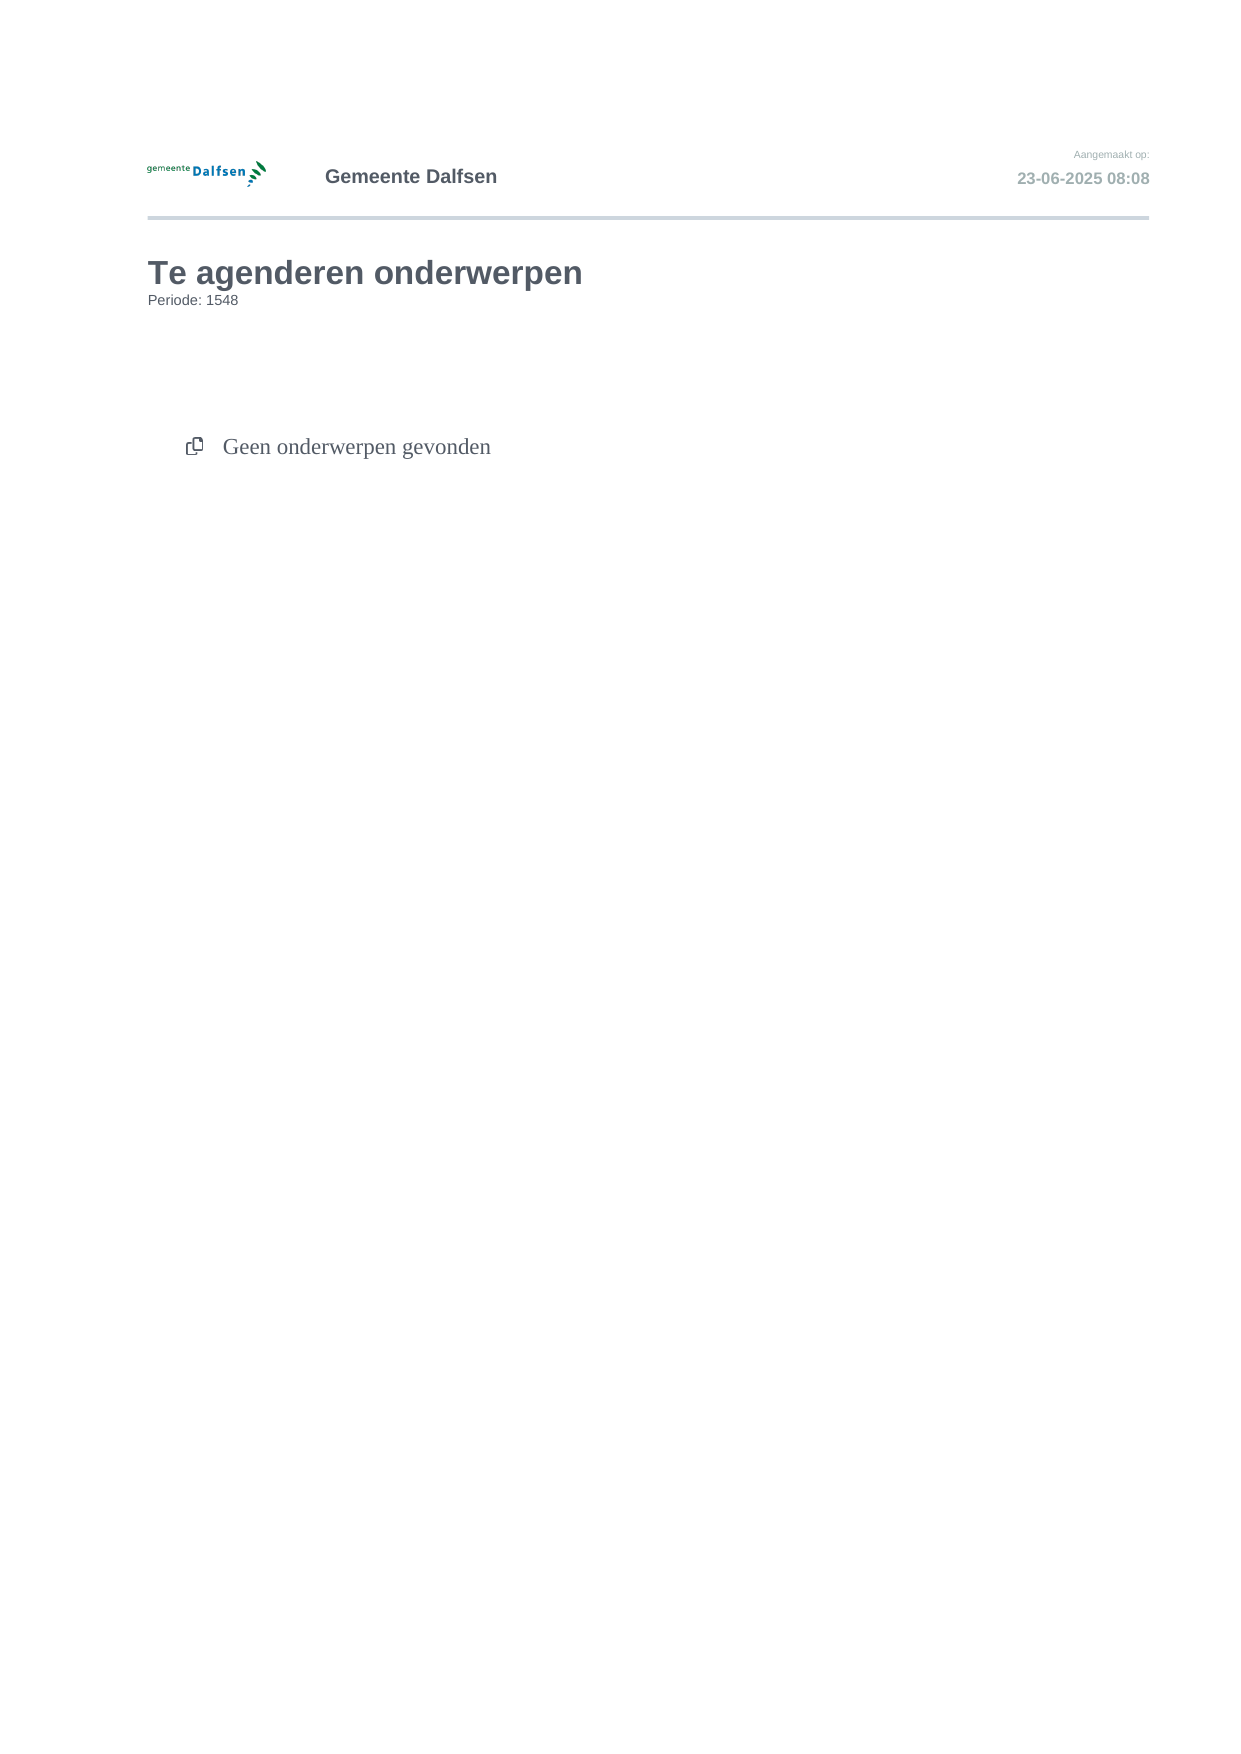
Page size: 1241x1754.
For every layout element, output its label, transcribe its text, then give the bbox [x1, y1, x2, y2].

picture [147, 161, 266, 187]
table_cell 23-06-2025 08:08 [727, 161, 1149, 188]
table_cell Periode: 1548 [148, 292, 727, 325]
picture [147, 216, 1150, 220]
table_header Gemeente Dalfsen [325, 148, 727, 188]
list Geen onderwerpen gevonden [185, 433, 1093, 459]
table_header [148, 148, 325, 188]
table_header Te agenderen onderwerpen [148, 245, 727, 292]
picture [186, 437, 203, 455]
table_header Aangemaakt op: [727, 148, 1149, 161]
